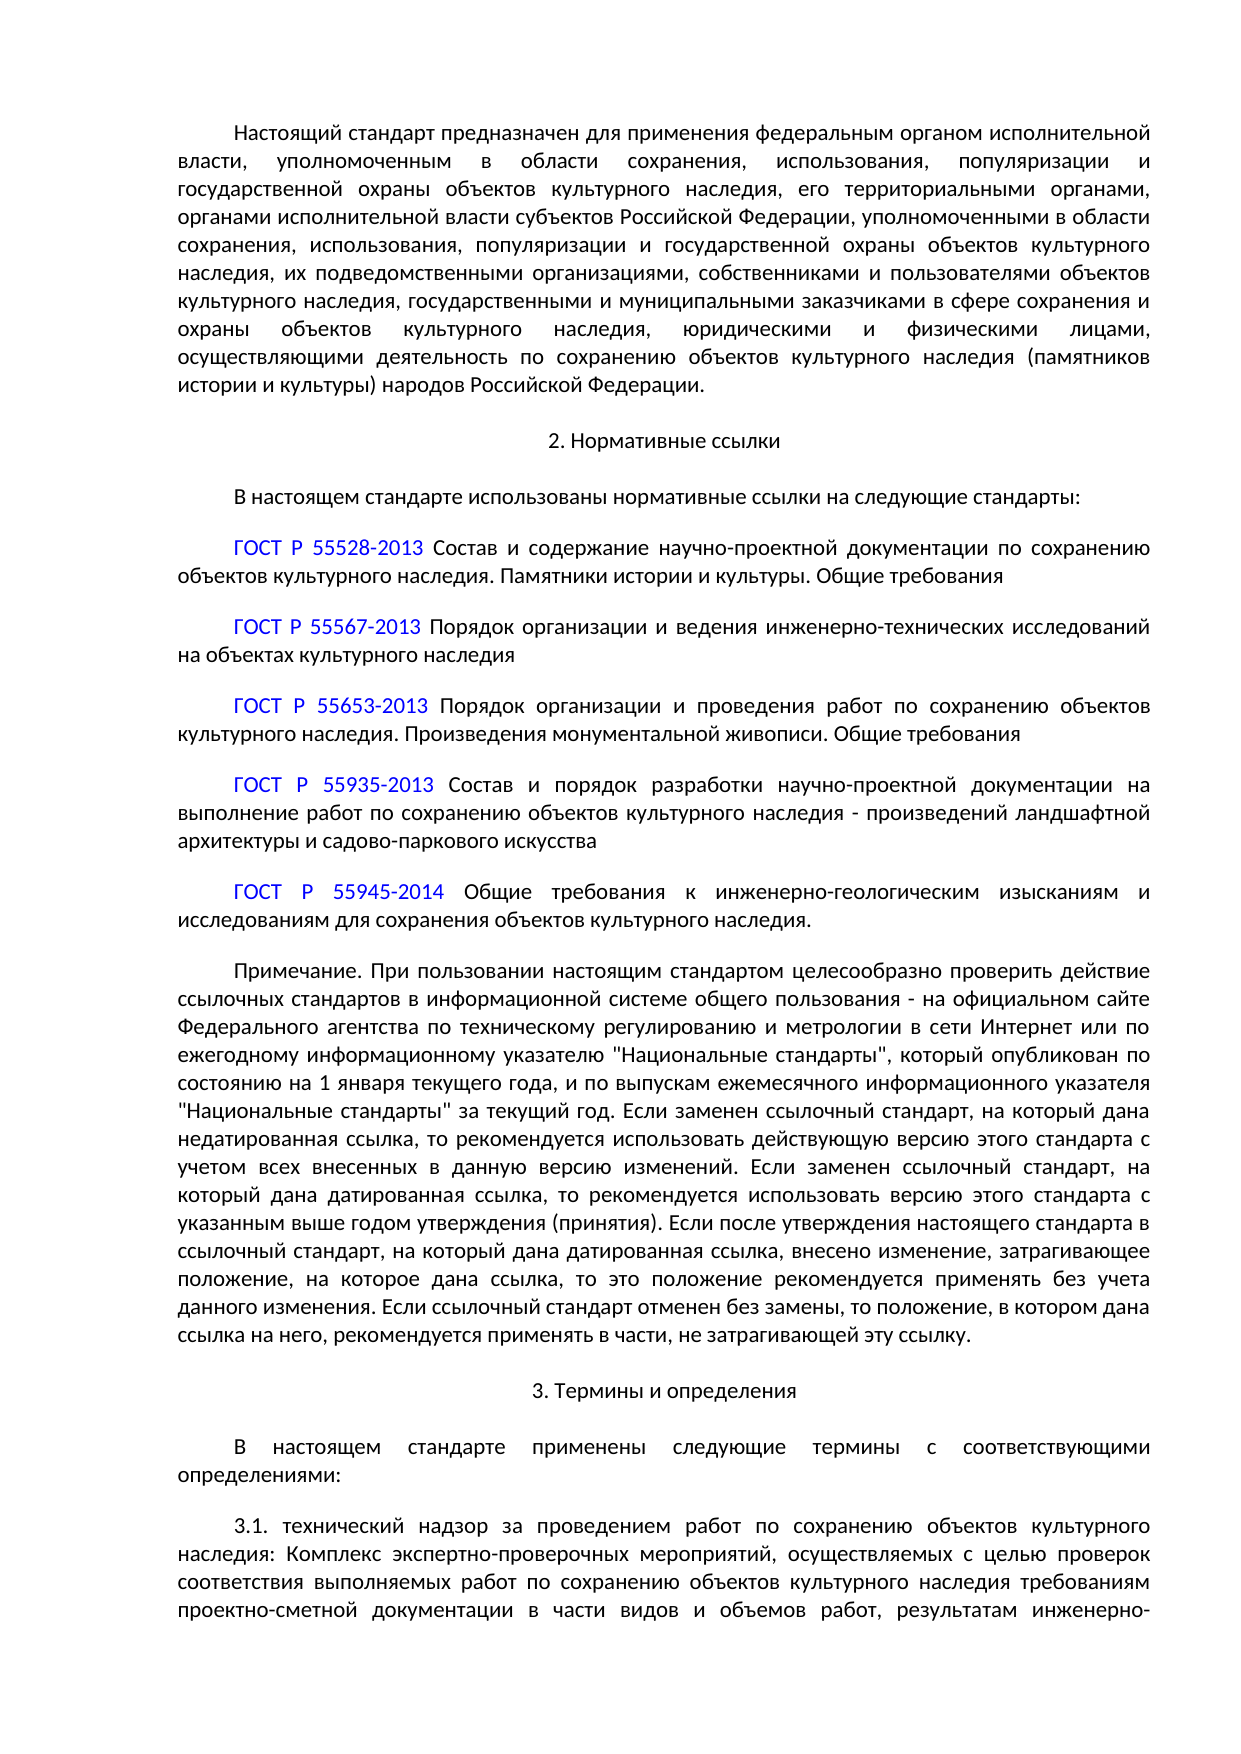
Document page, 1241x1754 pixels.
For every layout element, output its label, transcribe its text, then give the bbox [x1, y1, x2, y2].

text ГОСТ Р 55567-2013 Порядок организации и ведения инженерно-технических исследований на объектах культурного наследия [177, 612, 1152, 668]
text ГОСТ Р 55945-2014 Общие требования к инженерно-геологическим изысканиям и исследованиям для сохранения объектов культурного наследия. [177, 877, 1152, 933]
text Настоящий стандарт предназначен для применения федеральным органом исполнительной власти, уполномоченным в области сохранения, использования, популяризации и государственной охраны объектов культурного наследия, его территориальными органами, органами исполнительной власти субъектов Российской Федерации, уполномоченными в области сохранения, использования, популяризации и государственной охраны объектов культурного наследия, их подведомственными организациями, собственниками и пользователями объектов культурного наследия, государственными и муниципальными заказчиками в сфере сохранения и охраны объектов культурного наследия, юридическими и физическими лицами, осуществляющими деятельность по сохранению объектов культурного наследия (памятников истории и культуры) народов Российской Федерации. [177, 118, 1152, 398]
text 3. Термины и определения [177, 1376, 1152, 1404]
text В настоящем стандарте использованы нормативные ссылки на следующие стандарты: [177, 482, 1152, 510]
text ГОСТ Р 55935-2013 Состав и порядок разработки научно-проектной документации на выполнение работ по сохранению объектов культурного наследия - произведений ландшафтной архитектуры и садово-паркового искусства [177, 770, 1152, 854]
text В настоящем стандарте применены следующие термины с соответствующими определениями: [177, 1432, 1152, 1488]
text Примечание. При пользовании настоящим стандартом целесообразно проверить действие ссылочных стандартов в информационной системе общего пользования - на официальном сайте Федерального агентства по техническому регулированию и метрологии в сети Интернет или по ежегодному информационному указателю "Национальные стандарты", который опубликован по состоянию на 1 января текущего года, и по выпускам ежемесячного информационного указателя "Национальные стандарты" за текущий год. Если заменен ссылочный стандарт, на который дана недатированная ссылка, то рекомендуется использовать действующую версию этого стандарта с учетом всех внесенных в данную версию изменений. Если заменен ссылочный стандарт, на который дана датированная ссылка, то рекомендуется использовать версию этого стандарта с указанным выше годом утверждения (принятия). Если после утверждения настоящего стандарта в ссылочный стандарт, на который дана датированная ссылка, внесено изменение, затрагивающее положение, на которое дана ссылка, то это положение рекомендуется применять без учета данного изменения. Если ссылочный стандарт отменен без замены, то положение, в котором дана ссылка на него, рекомендуется применять в части, не затрагивающей эту ссылку. [177, 956, 1152, 1348]
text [177, 1511, 1152, 1623]
text 2. Нормативные ссылки [177, 426, 1152, 454]
text ГОСТ Р 55528-2013 Состав и содержание научно-проектной документации по сохранению объектов культурного наследия. Памятники истории и культуры. Общие требования [177, 533, 1152, 589]
text ГОСТ Р 55653-2013 Порядок организации и проведения работ по сохранению объектов культурного наследия. Произведения монументальной живописи. Общие требования [177, 691, 1152, 747]
